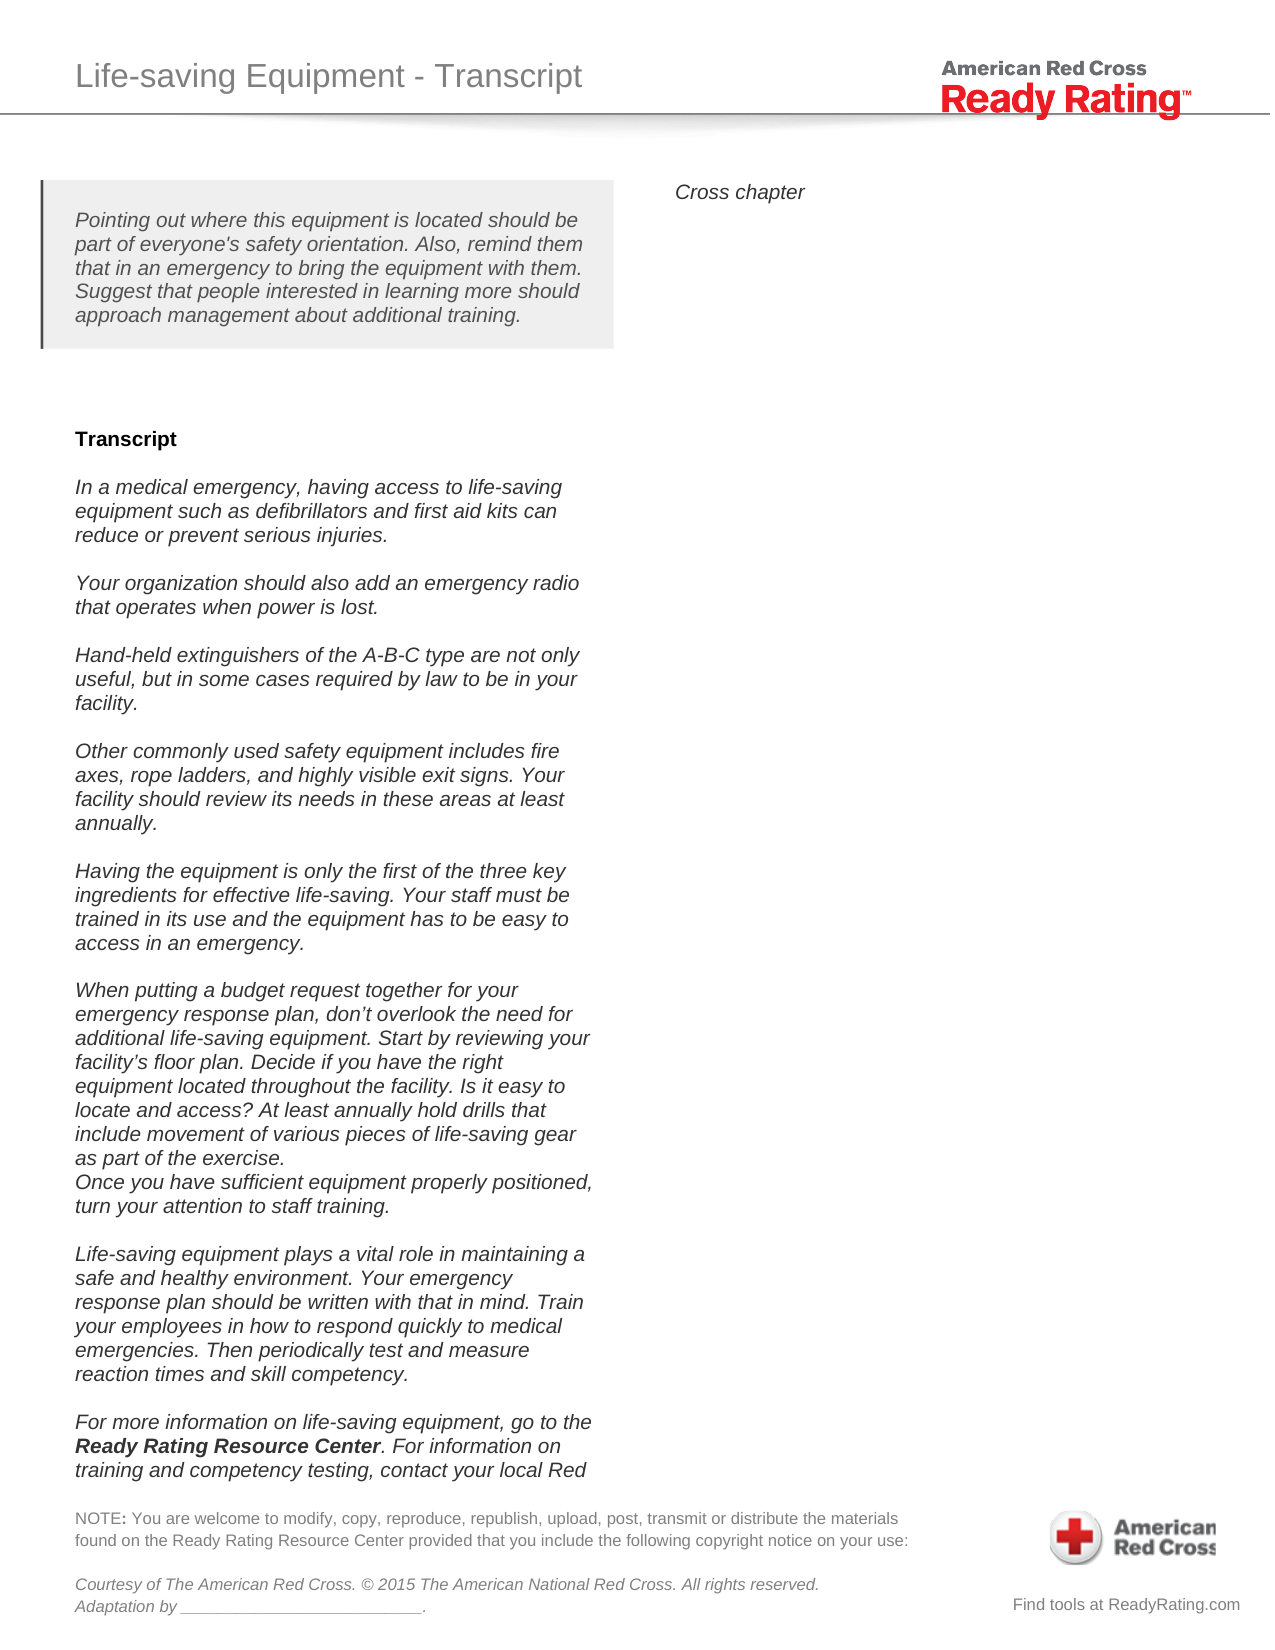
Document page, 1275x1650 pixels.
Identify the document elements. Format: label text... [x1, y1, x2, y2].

picture [0, 31, 1270, 143]
text Having the equipment is only the first of the three key ingredients for effective life-saving. Your staff must be trained in its use and the equipment has to be easy to access in an emergency. [75, 858, 600, 954]
text For more information on life-saving equipment, go to the Ready Rating Resource Center. For information on training and competency testing, contact your local Red Cross chapter [75, 1409, 600, 1481]
text For more information on life-saving equipment, go to the Ready Rating Resource Center. For information on training and competency testing, contact your local Red Cross chapter [675, 180, 1200, 204]
text Pointing out where this equipment is located should be part of everyone's safety orientation. Also, remind them that in an emergency to bring the equipment with them. Suggest that people interested in learning more should approach management about additional training. [75, 207, 600, 327]
text Other commonly used safety equipment includes fire axes, rope ladders, and highly visible exit signs. Your facility should review its needs in these areas at least annually. [75, 739, 600, 834]
text When putting a budget request together for your emergency response plan, don’t overlook the need for additional life-saving equipment. Start by reviewing your facility’s floor plan. Decide if you have the right equipment located throughout the facility. Is it easy to locate and access? At least annually hold drills that include movement of various pieces of life-saving gear as part of the exercise. [75, 978, 600, 1170]
picture [40, 180, 614, 349]
text Once you have sufficient equipment properly positioned, turn your attention to staff training. [75, 1170, 600, 1218]
text Life-saving equipment plays a vital role in maintaining a safe and healthy environment. Your emergency response plan should be written with that in mind. Train your employees in how to respond quickly to medical emergencies. Then periodically test and measure reaction times and skill competency. [75, 1242, 600, 1386]
text Transcript [75, 427, 600, 451]
picture [1048, 1510, 1215, 1565]
text Your organization should also add an emergency radio that operates when power is lost. [75, 571, 600, 619]
text In a medical emergency, having access to life-saving equipment such as defibrillators and first aid kits can reduce or prevent serious injuries. [75, 475, 600, 547]
text Hand-held extinguishers of the A-B-C type are not only useful, but in some cases required by law to be in your facility. [75, 643, 600, 715]
